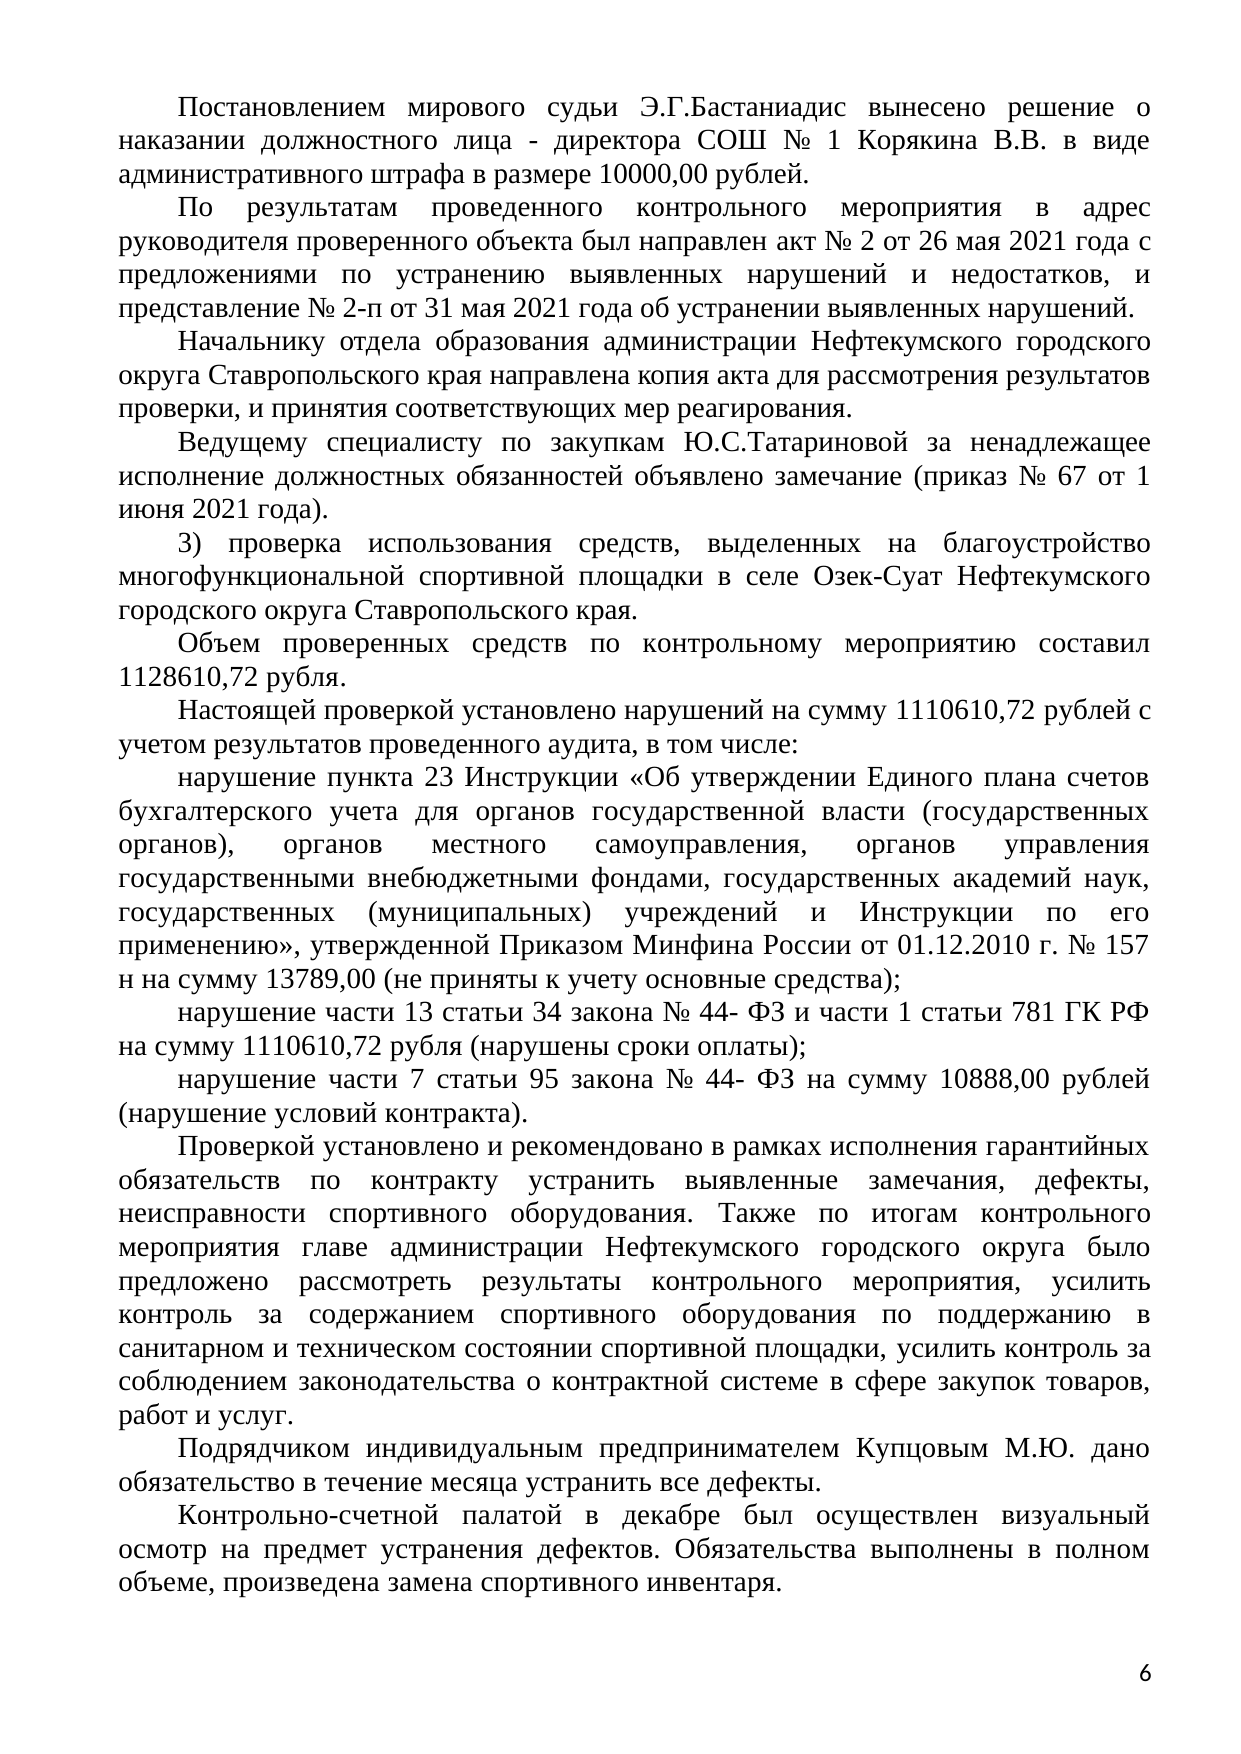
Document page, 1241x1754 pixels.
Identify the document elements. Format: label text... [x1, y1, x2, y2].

text нарушение части 7 статьи 95 закона № 44- ФЗ на сумму 10888,00 рублей (нарушение условий контракта). [118, 1061, 1152, 1128]
text Контрольно-счетной палатой в декабре был осуществлен визуальный осмотр на предмет устранения дефектов. Обязательства выполнены в полном объеме, произведена замена спортивного инвентаря. [118, 1497, 1152, 1598]
text нарушение части 13 статьи 34 закона № 44- ФЗ и части 1 статьи 781 ГК РФ на сумму 1110610,72 рубля (нарушены сроки оплаты); [118, 994, 1152, 1061]
text 3) проверка использования средств, выделенных на благоустройство многофункциональной спортивной площадки в селе Озек-Суат Нефтекумского городского округа Ставропольского края. [118, 525, 1152, 625]
text Постановлением мирового судьи Э.Г.Бастаниадис вынесено решение о наказании должностного лица - директора СОШ № 1 Корякина В.В. в виде административного штрафа в размере 10000,00 рублей. [118, 89, 1152, 189]
text По результатам проведенного контрольного мероприятия в адрес руководителя проверенного объекта был направлен акт № 2 от 26 мая 2021 года с предложениями по устранению выявленных нарушений и недостатков, и представление № 2-п от 31 мая 2021 года об устранении выявленных нарушений. [118, 189, 1152, 323]
text Ведущему специалисту по закупкам Ю.С.Татариновой за ненадлежащее исполнение должностных обязанностей объявлено замечание (приказ № 67 от 1 июня 2021 года). [118, 424, 1152, 525]
text нарушение пункта 23 Инструкции «Об утверждении Единого плана счетов бухгалтерского учета для органов государственной власти (государственных органов), органов местного самоуправления, органов управления государственными внебюджетными фондами, государственных академий наук, государственных (муниципальных) учреждений и Инструкции по его применению», утвержденной Приказом Минфина России от 01.12.2010 г. № 157 н на сумму 13789,00 (не приняты к учету основные средства); [118, 759, 1152, 994]
text Проверкой установлено и рекомендовано в рамках исполнения гарантийных обязательств по контракту устранить выявленные замечания, дефекты, неисправности спортивного оборудования. Также по итогам контрольного мероприятия главе администрации Нефтекумского городского округа было предложено рассмотреть результаты контрольного мероприятия, усилить контроль за содержанием спортивного оборудования по поддержанию в санитарном и техническом состоянии спортивной площадки, усилить контроль за соблюдением законодательства о контрактной системе в сфере закупок товаров, работ и услуг. [118, 1128, 1152, 1430]
text Начальнику отдела образования администрации Нефтекумского городского округа Ставропольского края направлена копия акта для рассмотрения результатов проверки, и принятия соответствующих мер реагирования. [118, 323, 1152, 424]
text Объем проверенных средств по контрольному мероприятию составил 1128610,72 рубля. [118, 625, 1152, 692]
text Подрядчиком индивидуальным предпринимателем Купцовым М.Ю. дано обязательство в течение месяца устранить все дефекты. [118, 1430, 1152, 1497]
text Настоящей проверкой установлено нарушений на сумму 1110610,72 рублей с учетом результатов проведенного аудита, в том числе: [118, 692, 1152, 759]
